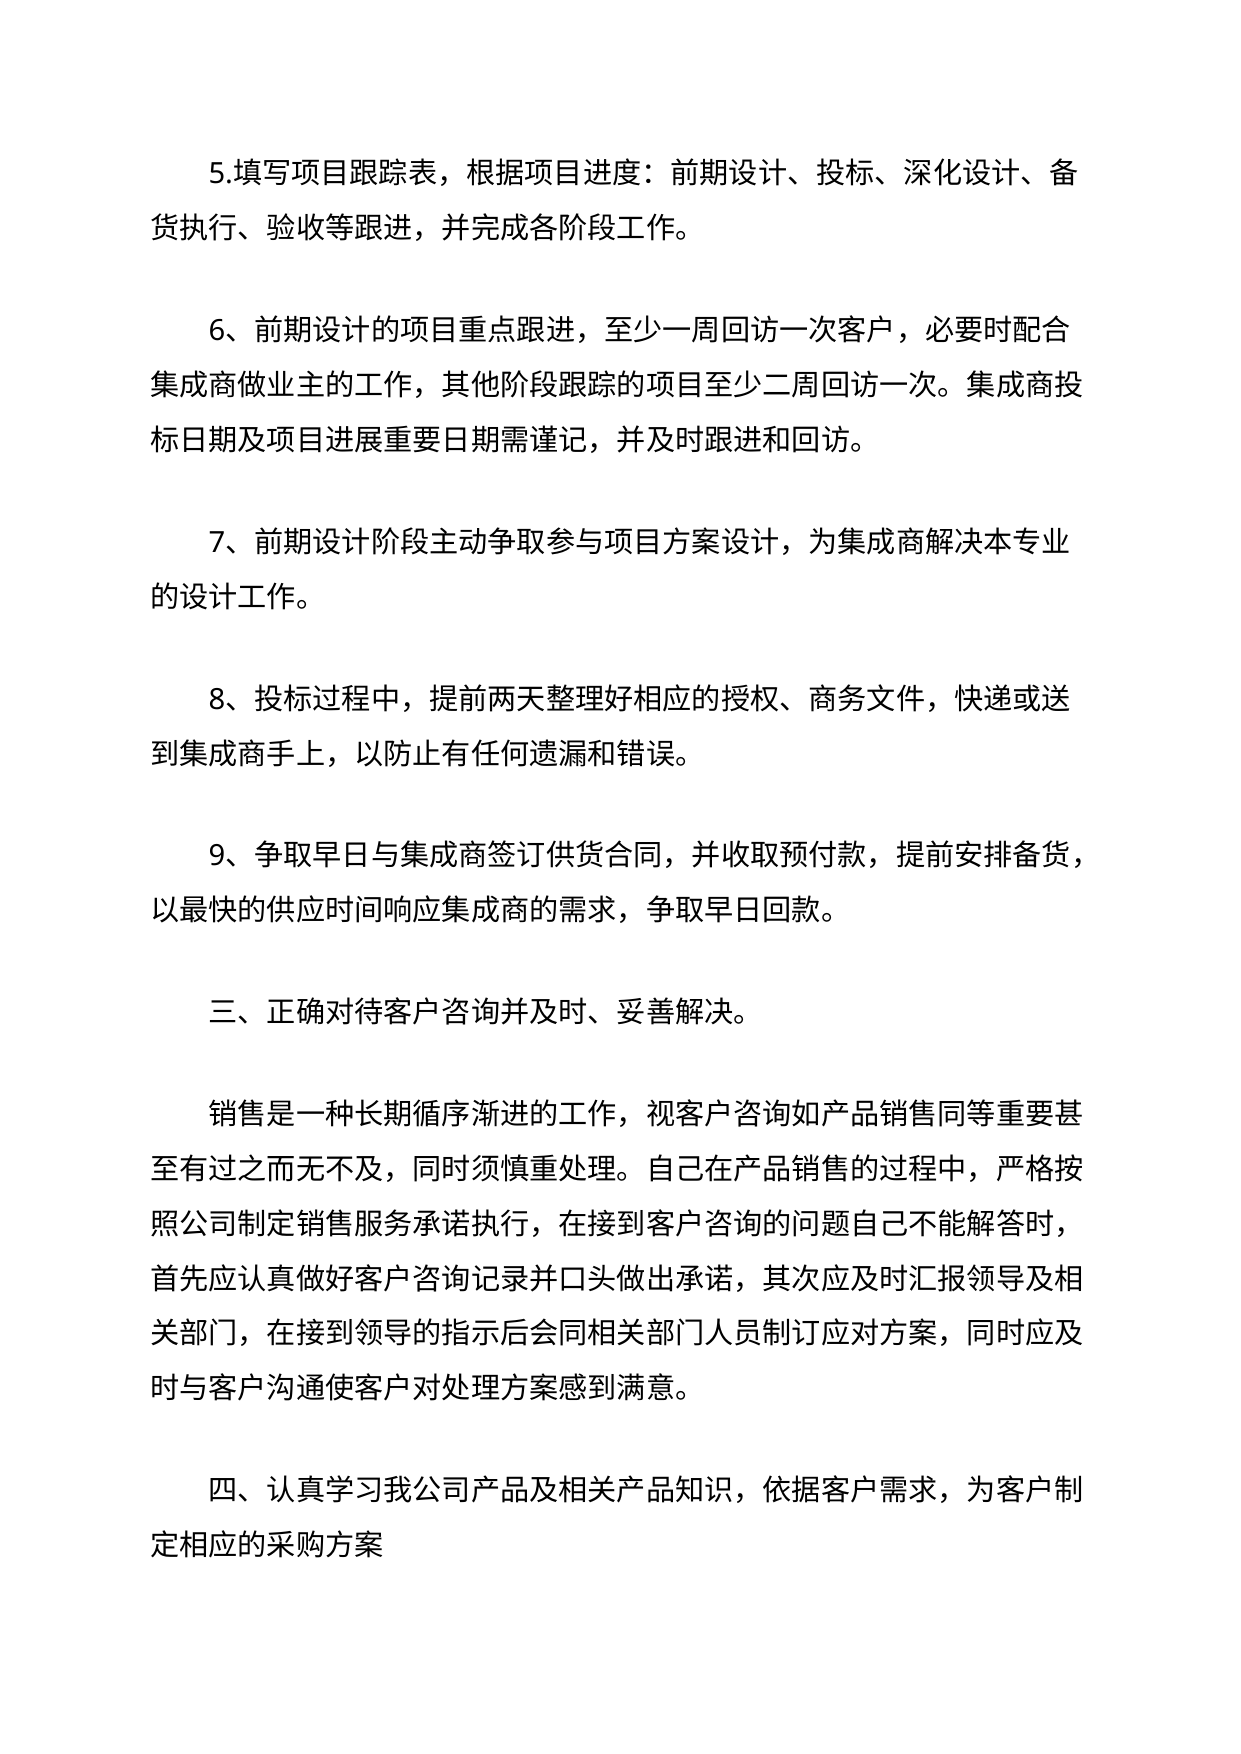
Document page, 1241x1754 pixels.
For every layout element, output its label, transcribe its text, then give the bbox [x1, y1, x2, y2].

text 5.填写项目跟踪表，根据项目进度：前期设计、投标、深化设计、备货执行、验收等跟进，并完成各阶段工作。 [150, 150, 1090, 247]
text 9、争取早日与集成商签订供货合同，并收取预付款，提前安排备货，以最快的供应时间响应集成商的需求，争取早日回款。 [150, 832, 1090, 929]
text 6、前期设计的项目重点跟进，至少一周回访一次客户，必要时配合集成商做业主的工作，其他阶段跟踪的项目至少二周回访一次。集成商投标日期及项目进展重要日期需谨记，并及时跟进和回访。 [150, 307, 1090, 459]
text 三、正确对待客户咨询并及时、妥善解决。 [150, 989, 1090, 1031]
text 销售是一种长期循序渐进的工作，视客户咨询如产品销售同等重要甚至有过之而无不及，同时须慎重处理。自己在产品销售的过程中，严格按照公司制定销售服务承诺执行，在接到客户咨询的问题自己不能解答时，首先应认真做好客户咨询记录并口头做出承诺，其次应及时汇报领导及相关部门，在接到领导的指示后会同相关部门人员制订应对方案，同时应及时与客户沟通使客户对处理方案感到满意。 [150, 1091, 1090, 1407]
text 7、前期设计阶段主动争取参与项目方案设计，为集成商解决本专业的设计工作。 [150, 518, 1090, 616]
text 四、认真学习我公司产品及相关产品知识，依据客户需求，为客户制定相应的采购方案 [150, 1467, 1090, 1564]
text 8、投标过程中，提前两天整理好相应的授权、商务文件，快递或送到集成商手上，以防止有任何遗漏和错误。 [150, 675, 1090, 772]
